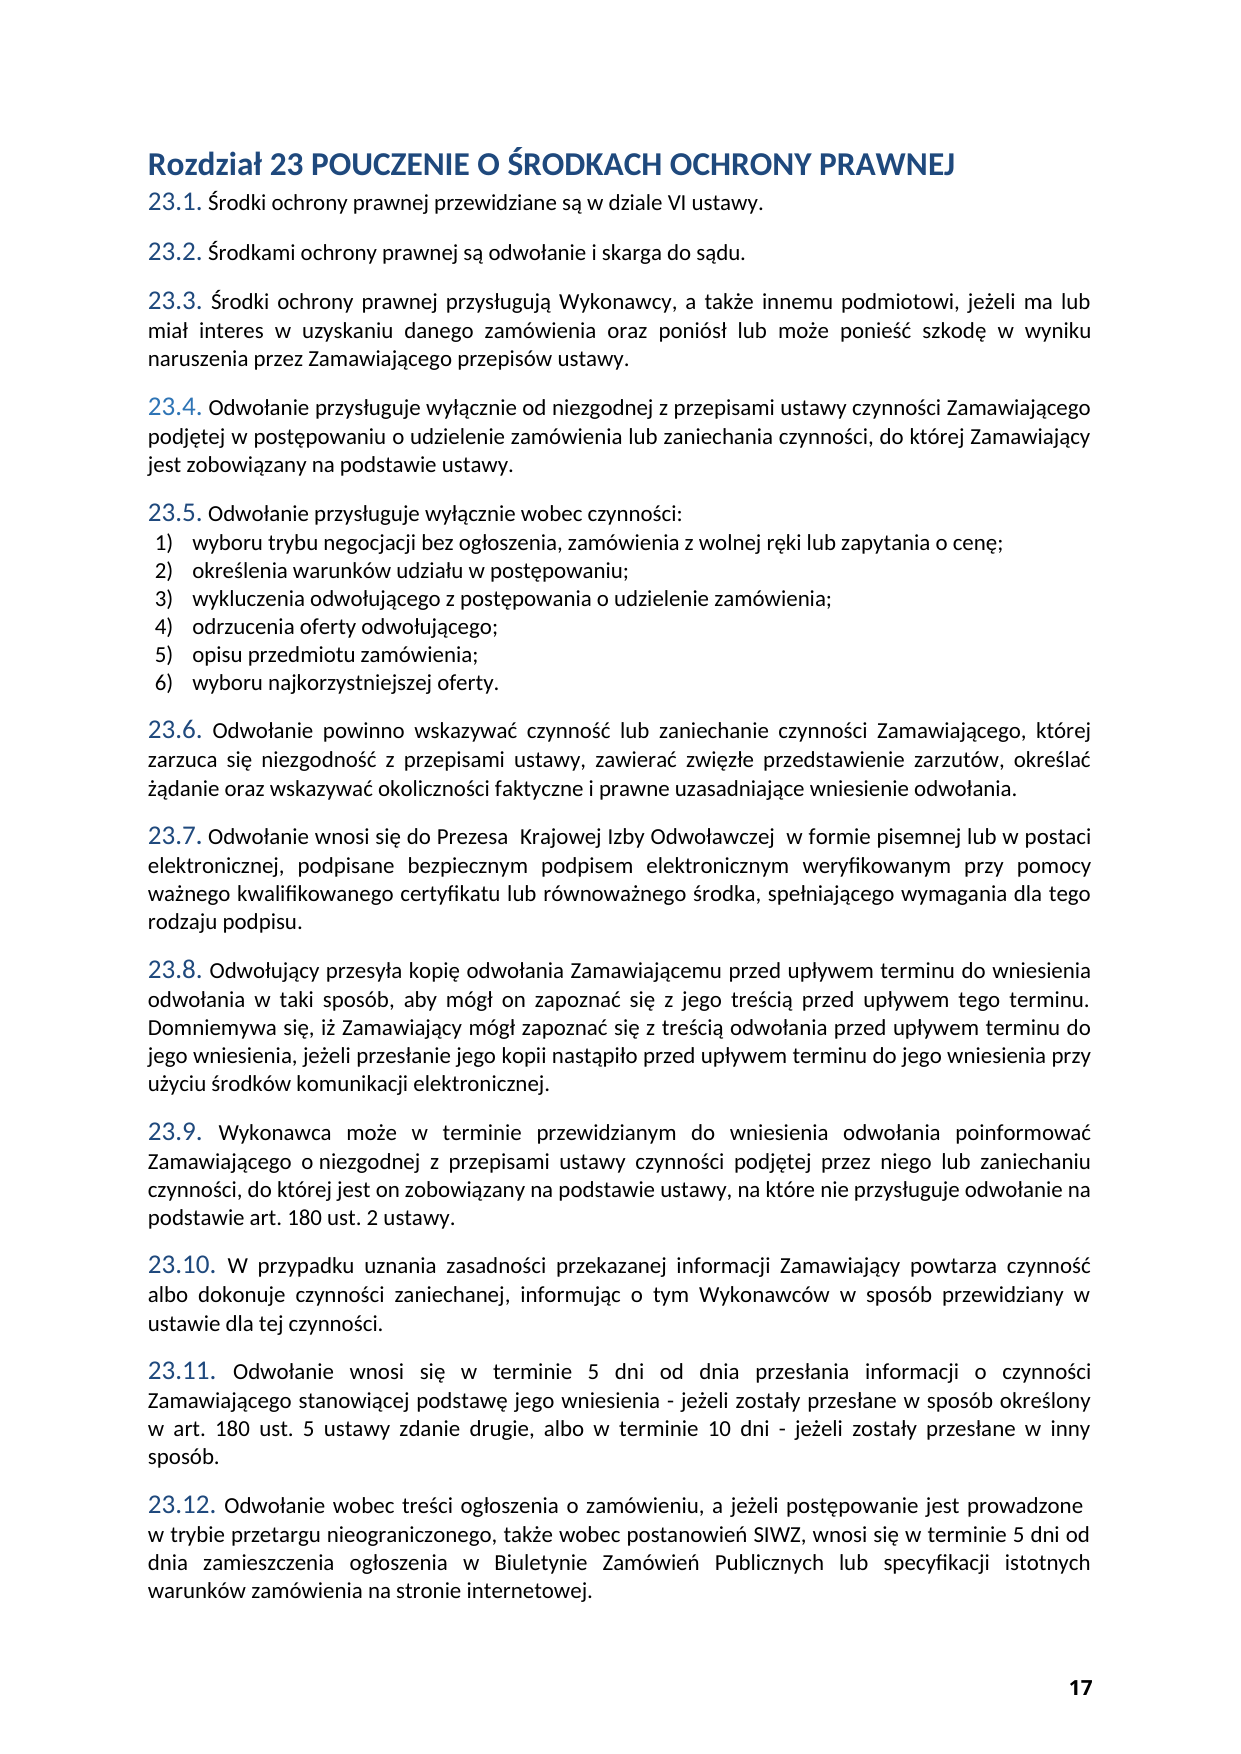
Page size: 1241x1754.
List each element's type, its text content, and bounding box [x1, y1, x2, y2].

text 23.3. Środki ochrony prawnej przysługują Wykonawcy, a także innemu podmiotowi, jeżeli ma lub miał interes w uzyskaniu danego zamówienia oraz poniósł lub może ponieść szkodę w wyniku naruszenia przez Zamawiającego przepisów ustawy. [148, 283, 1092, 372]
text 23.6. Odwołanie powinno wskazywać czynność lub zaniechanie czynności Zamawiającego, której zarzuca się niezgodność z przepisami ustawy, zawierać zwięzłe przedstawienie zarzutów, określać żądanie oraz wskazywać okoliczności faktyczne i prawne uzasadniające wniesienie odwołania. [148, 713, 1092, 802]
list opisu przedmiotu zamówienia; [154, 640, 1092, 668]
text 23.12. Odwołanie wobec treści ogłoszenia o zamówieniu, a jeżeli postępowanie jest prowadzone w trybie przetargu nieograniczonego, także wobec postanowień SIWZ, wnosi się w terminie 5 dni od dnia zamieszczenia ogłoszenia w Biuletynie Zamówień Publicznych lub specyfikacji istotnych warunków zamówienia na stronie internetowej. [148, 1487, 1092, 1604]
text 23.2. Środkami ochrony prawnej są odwołanie i skarga do sądu. [148, 234, 1092, 267]
list odrzucenia oferty odwołującego; [154, 612, 1092, 640]
subtitle Rozdział 23 POUCZENIE O ŚRODKACH OCHRONY PRAWNEJ [148, 143, 1092, 184]
list wykluczenia odwołującego z postępowania o udzielenie zamówienia; [154, 584, 1092, 612]
list wyboru najkorzystniejszej oferty. [154, 668, 1092, 696]
list wyboru trybu negocjacji bez ogłoszenia, zamówienia z wolnej ręki lub zapytania o cenę; [154, 528, 1092, 556]
text 23.11. Odwołanie wnosi się w terminie 5 dni od dnia przesłania informacji o czynności Zamawiającego stanowiącej podstawę jego wniesienia - jeżeli zostały przesłane w sposób określony w art. 180 ust. 5 ustawy zdanie drugie, albo w terminie 10 dni - jeżeli zostały przesłane w inny sposób. [148, 1353, 1092, 1470]
text 23.7. Odwołanie wnosi się do Prezesa Krajowej Izby Odwoławczej w formie pisemnej lub w postaci elektronicznej, podpisane bezpiecznym podpisem elektronicznym weryfikowanym przy pomocy ważnego kwalifikowanego certyfikatu lub równoważnego środka, spełniającego wymagania dla tego rodzaju podpisu. [148, 818, 1092, 935]
list określenia warunków udziału w postępowaniu; [154, 556, 1092, 584]
text 23.5. Odwołanie przysługuje wyłącznie wobec czynności: [148, 495, 1092, 528]
text 23.9. Wykonawca może w terminie przewidzianym do wniesienia odwołania poinformować Zamawiającego o niezgodnej z przepisami ustawy czynności podjętej przez niego lub zaniechaniu czynności, do której jest on zobowiązany na podstawie ustawy, na które nie przysługuje odwołanie na podstawie art. 180 ust. 2 ustawy. [148, 1114, 1092, 1231]
text 23.1. Środki ochrony prawnej przewidziane są w dziale VI ustawy. [148, 184, 1092, 217]
text 23.10. W przypadku uznania zasadności przekazanej informacji Zamawiający powtarza czynność albo dokonuje czynności zaniechanej, informując o tym Wykonawców w sposób przewidziany w ustawie dla tej czynności. [148, 1248, 1092, 1337]
text 23.8. Odwołujący przesyła kopię odwołania Zamawiającemu przed upływem terminu do wniesienia odwołania w taki sposób, aby mógł on zapoznać się z jego treścią przed upływem tego terminu. Domniemywa się, iż Zamawiający mógł zapoznać się z treścią odwołania przed upływem terminu do jego wniesienia, jeżeli przesłanie jego kopii nastąpiło przed upływem terminu do jego wniesienia przy użyciu środków komunikacji elektronicznej. [148, 952, 1092, 1097]
text 23.4. Odwołanie przysługuje wyłącznie od niezgodnej z przepisami ustawy czynności Zamawiającego podjętej w postępowaniu o udzielenie zamówienia lub zaniechania czynności, do której Zamawiający jest zobowiązany na podstawie ustawy. [148, 389, 1092, 478]
